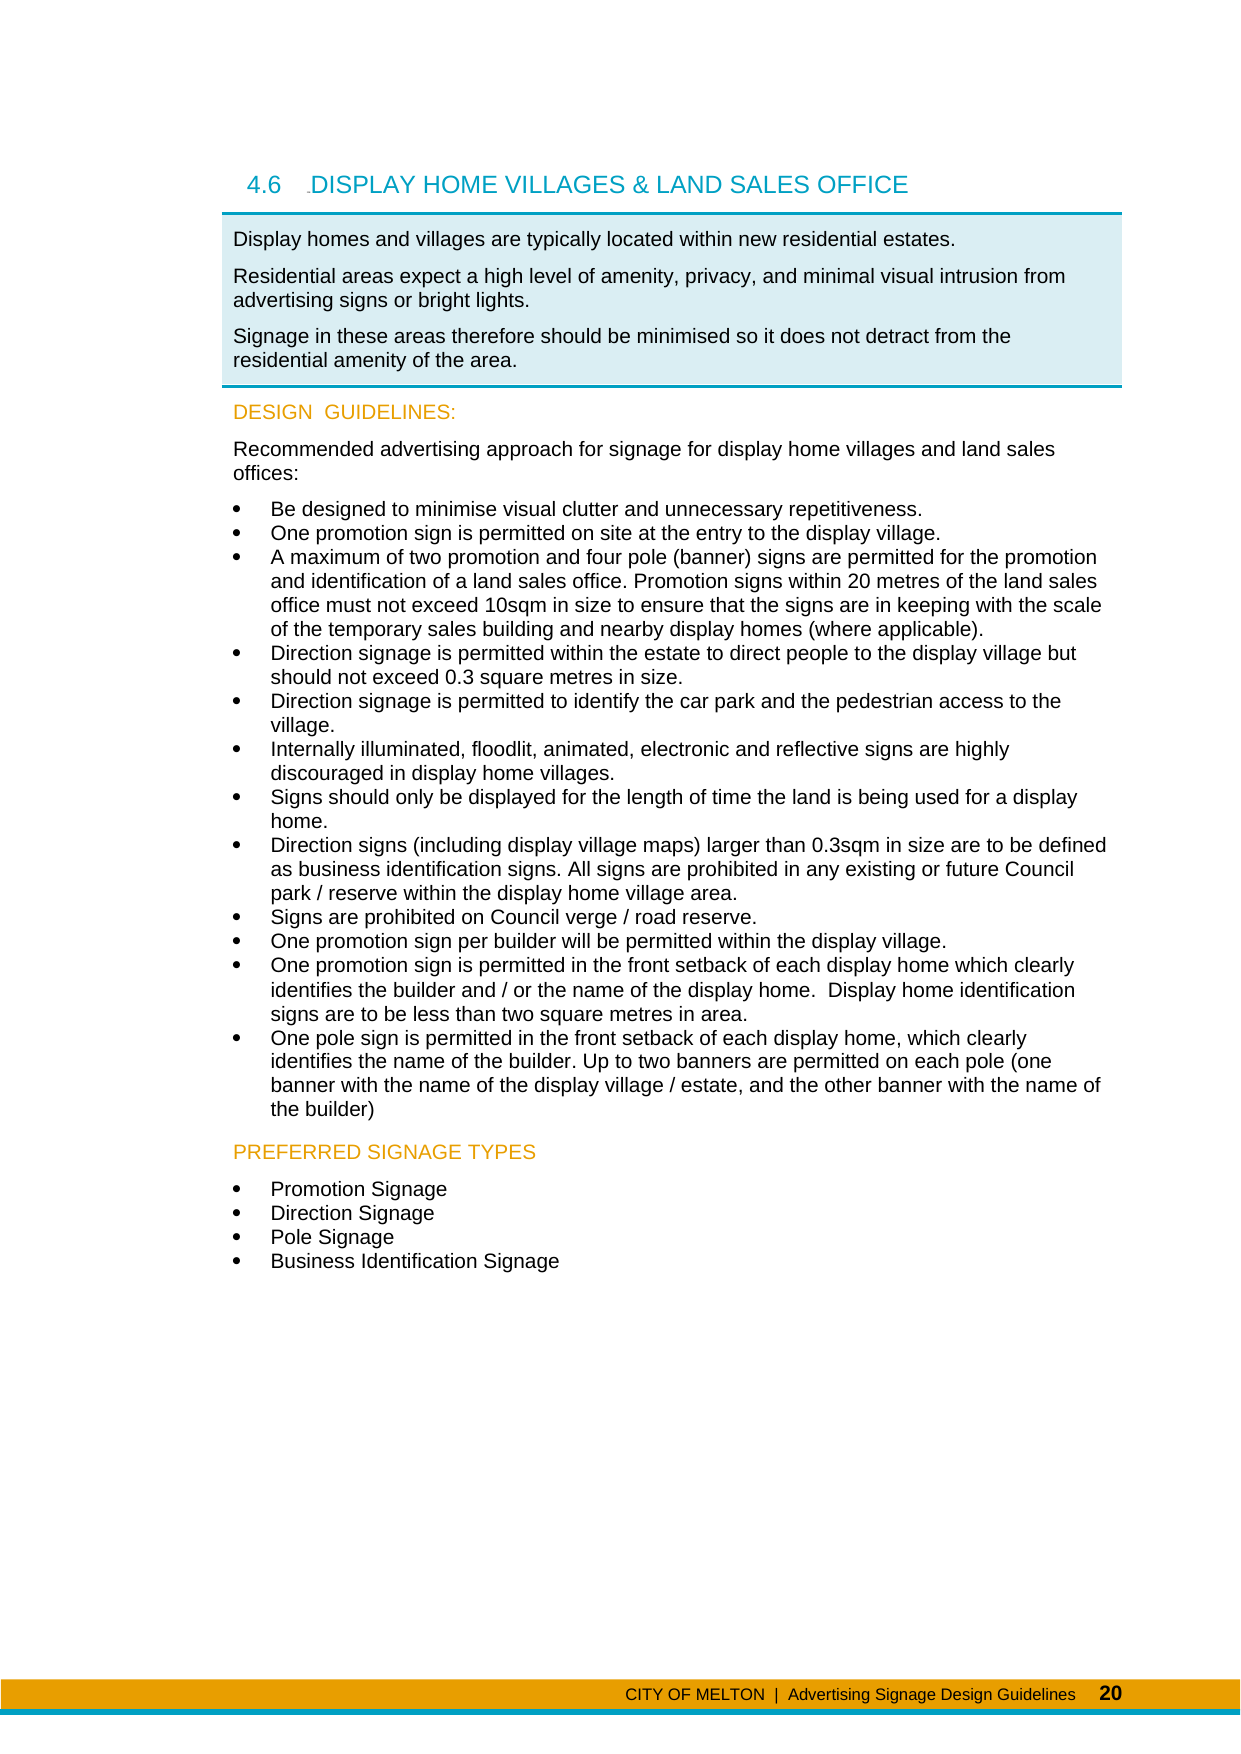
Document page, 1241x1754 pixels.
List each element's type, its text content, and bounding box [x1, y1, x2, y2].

table_cell PREFERRED SIGNAGE TYPES Promotion Signage Direction Signage Pole Signage Business Identification Signage [222, 1128, 1122, 1279]
table_cell Display homes and villages are typically located within new residential estates. Residential areas expect a high level of amenity, privacy, and minimal visual intrusion from advertising signs or bright lights. Signage in these areas therefore should be minimised so it does not detract from the residential amenity of the area. [222, 215, 1122, 384]
table_header 22BDisplay Home Villages & Land Sales Office [222, 133, 1122, 212]
table_cell DESIGN GUIDELINES: Recommended advertising approach for signage for display home villages and land sales offices: Be designed to minimise visual clutter and unnecessary repetitiveness. One promotion sign is permitted on site at the entry to the display village. A maximum of two promotion and four pole (banner) signs are permitted for the promotion and identification of a land sales office. Promotion signs within 20 metres of the land sales office must not exceed 10sqm in size to ensure that the signs are in keeping with the scale of the temporary sales building and nearby display homes (where applicable). Direction signage is permitted within the estate to direct people to the display village but should not exceed 0.3 square metres in size. Direction signage is permitted to identify the car park and the pedestrian access to the village. Internally illuminated, floodlit, animated, electronic and reflective signs are highly discouraged in display home villages. Signs should only be displayed for the length of time the land is being used for a display home. Direction signs (including display village maps) larger than 0.3sqm in size are to be defined as business identification signs. All signs are prohibited in any existing or future Council park / reserve within the display home village area. Signs are prohibited on Council verge / road reserve. One promotion sign per builder will be permitted within the display village. One promotion sign is permitted in the front setback of each display home which clearly identifies the builder and / or the name of the display home. Display home identification signs are to be less than two square metres in area. One pole sign is permitted in the front setback of each display home, which clearly identifies the name of the builder. Up to two banners are permitted on each pole (one banner with the name of the display village / estate, and the other banner with the name of the builder) [222, 388, 1122, 1127]
